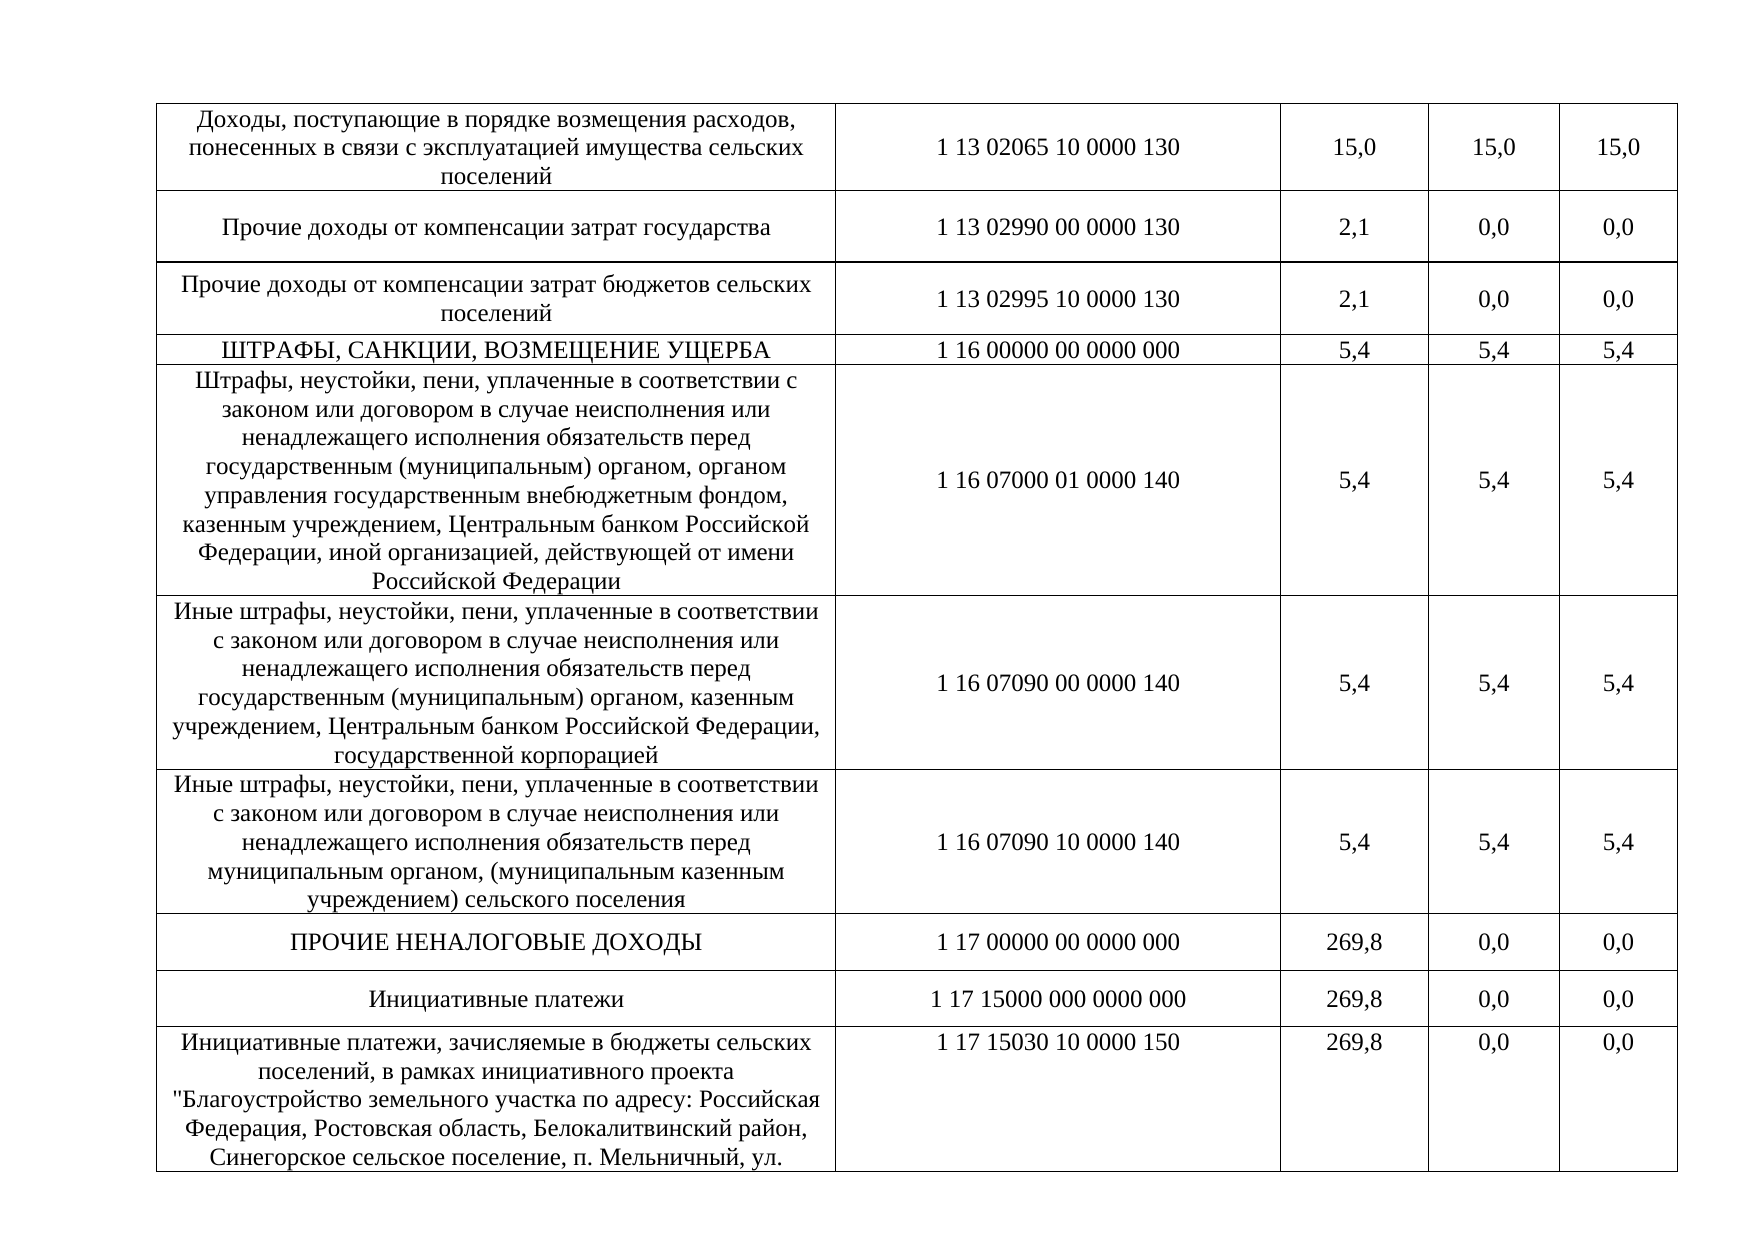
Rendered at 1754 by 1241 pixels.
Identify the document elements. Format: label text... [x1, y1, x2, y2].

table_cell 5,4 [1281, 335, 1428, 364]
table_cell 269,8 [1281, 971, 1428, 1026]
table_cell Доходы, поступающие в порядке возмещения расходов, понесенных в связи с эксплуатацией имущества сельских поселений [157, 104, 835, 190]
table_cell 1 16 07090 10 0000 140 [836, 770, 1280, 913]
table_cell 1 16 07000 01 0000 140 [836, 365, 1280, 595]
table_cell 5,4 [1429, 335, 1559, 364]
table_cell Иные штрафы, неустойки, пени, уплаченные в соответствии с законом или договором в случае неисполнения или ненадлежащего исполнения обязательств перед муниципальным органом, (муниципальным казенным учреждением) сельского поселения [157, 770, 835, 913]
table_cell 2,1 [1281, 191, 1428, 261]
table_cell 5,4 [1429, 596, 1559, 768]
table_cell 0,0 [1429, 914, 1559, 969]
table_cell Иные штрафы, неустойки, пени, уплаченные в соответствии с законом или договором в случае неисполнения или ненадлежащего исполнения обязательств перед государственным (муниципальным) органом, казенным учреждением, Центральным банком Российской Федерации, государственной корпорацией [157, 596, 835, 768]
table_cell ШТРАФЫ, САНКЦИИ, ВОЗМЕЩЕНИЕ УЩЕРБА [157, 335, 835, 364]
table_cell 0,0 [1429, 263, 1559, 334]
table_cell 0,0 [1429, 1027, 1559, 1171]
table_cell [157, 1027, 835, 1171]
table_cell 1 16 00000 00 0000 000 [836, 335, 1280, 364]
table_cell Прочие доходы от компенсации затрат государства [157, 191, 835, 261]
table_cell 0,0 [1429, 971, 1559, 1026]
table_cell 5,4 [1281, 365, 1428, 595]
table_cell 5,4 [1560, 335, 1677, 364]
table_cell 269,8 [1281, 914, 1428, 969]
table_cell 15,0 [1281, 104, 1428, 190]
table_cell 0,0 [1560, 971, 1677, 1026]
table_cell 1 17 00000 00 0000 000 [836, 914, 1280, 969]
table_cell ПРОЧИЕ НЕНАЛОГОВЫЕ ДОХОДЫ [157, 914, 835, 969]
table_cell 5,4 [1560, 365, 1677, 595]
table_cell 5,4 [1281, 770, 1428, 913]
table_cell 5,4 [1560, 770, 1677, 913]
table_cell 1 17 15000 000 0000 000 [836, 971, 1280, 1026]
table_cell 0,0 [1560, 1027, 1677, 1171]
table_cell 0,0 [1429, 191, 1559, 261]
table_cell 0,0 [1560, 191, 1677, 261]
table_cell 1 13 02995 10 0000 130 [836, 263, 1280, 334]
table_cell 15,0 [1560, 104, 1677, 190]
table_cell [836, 1027, 1280, 1171]
table_cell Инициативные платежи [157, 971, 835, 1026]
table_cell Штрафы, неустойки, пени, уплаченные в соответствии с законом или договором в случае неисполнения или ненадлежащего исполнения обязательств перед государственным (муниципальным) органом, органом управления государственным внебюджетным фондом, казенным учреждением, Центральным банком Российской Федерации, иной организацией, действующей от имени Российской Федерации [157, 365, 835, 595]
table_cell 5,4 [1429, 365, 1559, 595]
table_cell 5,4 [1429, 770, 1559, 913]
table_cell 0,0 [1560, 914, 1677, 969]
table_cell 5,4 [1281, 596, 1428, 768]
table_cell 1 13 02990 00 0000 130 [836, 191, 1280, 261]
table_cell 1 16 07090 00 0000 140 [836, 596, 1280, 768]
table_cell 5,4 [1560, 596, 1677, 768]
table_cell 1 13 02065 10 0000 130 [836, 104, 1280, 190]
table_cell Прочие доходы от компенсации затрат бюджетов сельских поселений [157, 263, 835, 334]
table_cell 269,8 [1281, 1027, 1428, 1171]
table_cell 15,0 [1429, 104, 1559, 190]
table_cell 0,0 [1560, 263, 1677, 334]
table_cell 2,1 [1281, 263, 1428, 334]
